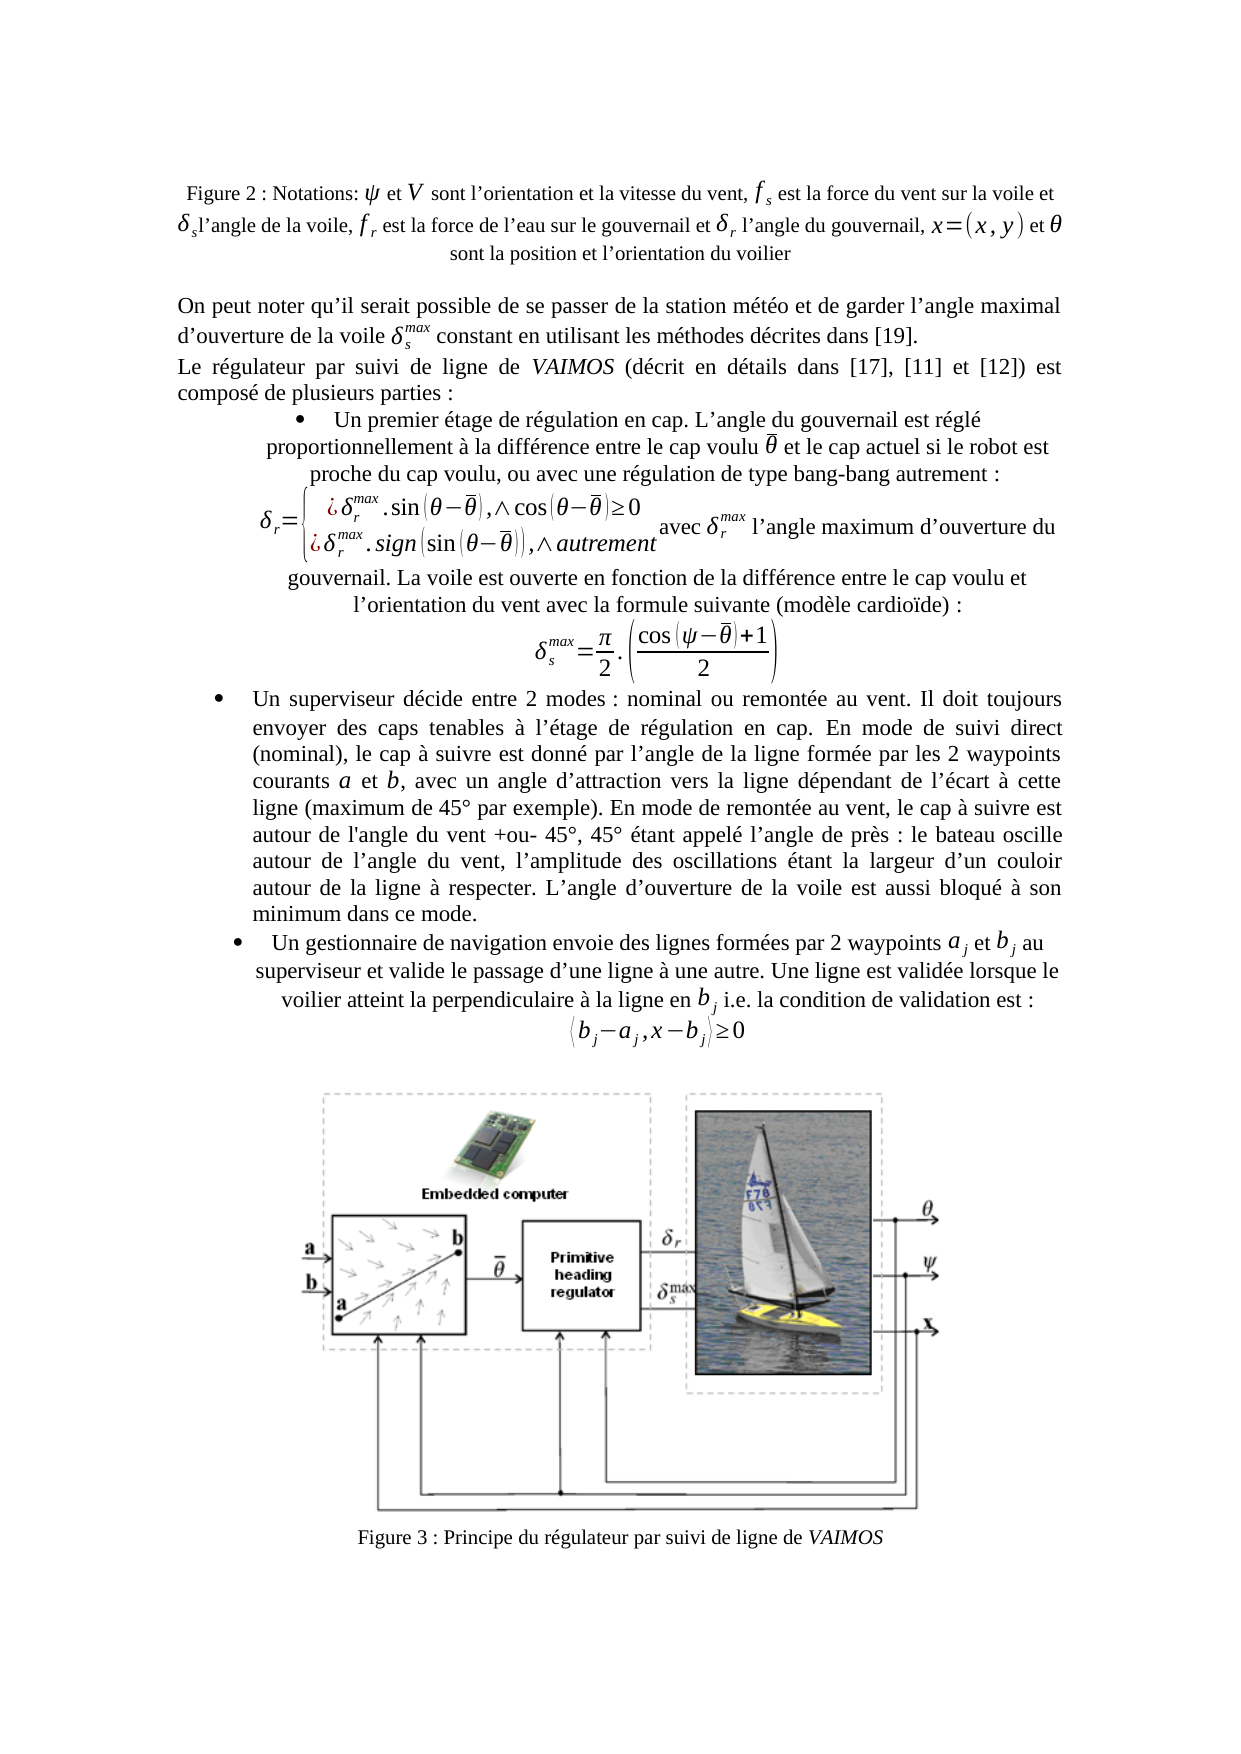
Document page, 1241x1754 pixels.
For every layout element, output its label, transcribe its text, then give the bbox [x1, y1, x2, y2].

picture [296, 1076, 945, 1525]
list Un superviseur décide entre 2 modes : nominal ou remontée au vent. Il doit toujours envoyer des caps tenables à l’étage de régulation en cap. En mode de suivi direct (nominal), le cap à suivre est donné par l’angle de la ligne formée par les 2 waypoints courants et , avec un angle d’attraction vers la ligne dépendant de l’écart à cette ligne (maximum de 45° par exemple). En mode de remontée au vent, le cap à suivre est autour de l'angle du vent +ou- 45°, 45° étant appelé l’angle de près : le bateau oscille autour de l’angle du vent, l’amplitude des oscillations étant la largeur d’un couloir autour de la ligne à respecter. L’angle d’ouverture de la voile est aussi bloqué à son minimum dans ce mode. [215, 685, 1063, 926]
text Figure 3 : Principe du régulateur par suivi de ligne de VAIMOS [177, 1525, 1063, 1549]
list Un premier étage de régulation en cap. L’angle du gouvernail est réglé proportionnellement à la différence entre le cap voulu et le cap actuel si le robot est proche du cap voulu, ou avec une régulation de type bang-bang autrement : avec l’angle maximum d’ouverture du gouvernail. La voile est ouverte en fonction de la différence entre le cap voulu et l’orientation du vent avec la formule suivante (modèle cardioïde) : [215, 406, 1063, 685]
list Un gestionnaire de navigation envoie des lignes formées par 2 waypoints et au superviseur et valide le passage d’une ligne à une autre. Une ligne est validée lorsque le voilier atteint la perpendiculaire à la ligne en i.e. la condition de validation est : [215, 926, 1063, 1050]
text Le régulateur par suivi de ligne de VAIMOS (décrit en détails dans [17], [11] et [12]) est composé de plusieurs parties : [177, 353, 1063, 406]
text On peut noter qu’il serait possible de se passer de la station météo et de garder l’angle maximal d’ouverture de la voile constant en utilisant les méthodes décrites dans [19]. [177, 292, 1063, 353]
text Figure 2 : Notations: et sont l’orientation et la vitesse du vent, est la force du vent sur la voile et l’angle de la voile, est la force de l’eau sur le gouvernail et l’angle du gouvernail, et sont la position et l’orientation du voilier [177, 177, 1063, 265]
